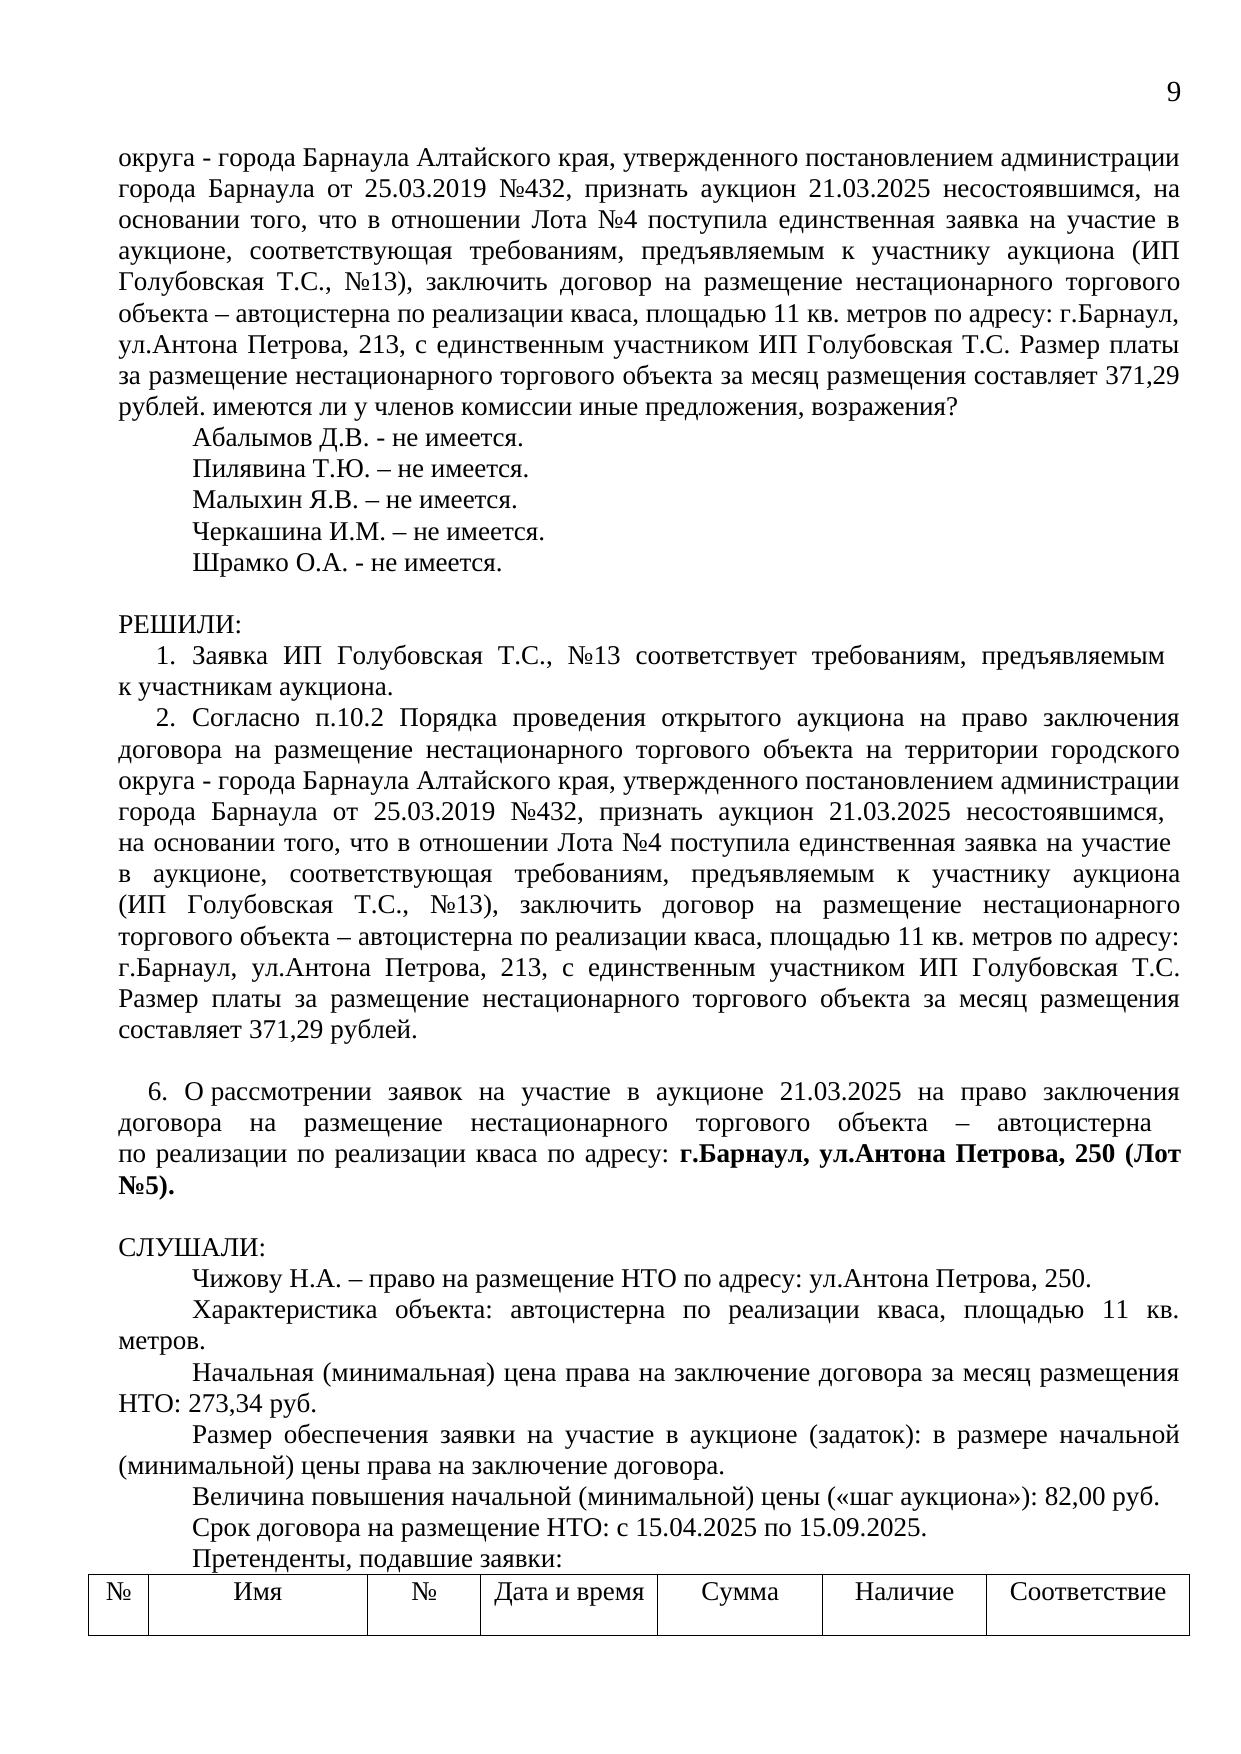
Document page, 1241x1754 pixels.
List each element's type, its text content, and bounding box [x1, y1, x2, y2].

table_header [823, 1575, 986, 1635]
text Чижову Н.А. – право на размещение НТО по адресу: ул.Антона Петрова, 250. [118, 1262, 1181, 1293]
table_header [658, 1575, 822, 1635]
text Малыхин Я.В. – не имеется. [118, 483, 1181, 515]
text Шрамко О.А. - не имеется. [118, 546, 1181, 577]
text Пилявина Т.Ю. – не имеется. [118, 452, 1181, 483]
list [118, 141, 1181, 421]
text Характеристика объекта: автоцистерна по реализации кваса, площадью 11 кв. метров. [118, 1293, 1181, 1356]
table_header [149, 1575, 367, 1635]
text Размер обеспечения заявки на участие в аукционе (задаток): в размере начальной (минимальной) цены права на заключение договора. [118, 1418, 1181, 1480]
text Претенденты, подавшие заявки: [118, 1542, 1181, 1574]
table_header № заявки [368, 1575, 480, 1635]
list Заявка ИП Голубовская Т.С., №13 соответствует требованиям, предъявляемым к участникам аукциона. [118, 639, 1181, 702]
text Абалымов Д.В. - не имеется. [118, 421, 1181, 452]
text Величина повышения начальной (минимальной) цены («шаг аукциона»): 82,00 руб. [118, 1480, 1181, 1511]
text Срок договора на размещение НТО: с 15.04.2025 по 15.09.2025. [118, 1511, 1181, 1542]
list Согласно п.10.2 Порядка проведения открытого аукциона на право заключения договора на размещение нестационарного торгового объекта на территории городского округа - города Барнаула Алтайского края, утвержденного постановлением администрации города Барнаула от 25.03.2019 №432, признать аукцион 21.03.2025 несостоявшимся, на основании того, что в отношении Лота №4 поступила единственная заявка на участие в аукционе, соответствующая требованиям, предъявляемым к участнику аукциона (ИП Голубовская Т.С., №13), заключить договор на размещение нестационарного торгового объекта – автоцистерна по реализации кваса, площадью 11 кв. метров по адресу: г.Барнаул, ул.Антона Петрова, 213, с единственным участником ИП Голубовская Т.С. Размер платы за размещение нестационарного торгового объекта за месяц размещения составляет 371,29 рублей. [118, 702, 1181, 1044]
text РЕШИЛИ: [118, 608, 1181, 639]
text Черкашина И.М. – не имеется. [118, 515, 1181, 546]
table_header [481, 1575, 657, 1635]
table_header № п/п [89, 1575, 148, 1635]
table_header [987, 1575, 1189, 1635]
text Начальная (минимальная) цена права на заключение договора за месяц размещения НТО: 273,34 руб. [118, 1356, 1181, 1418]
text СЛУШАЛИ: [118, 1231, 1181, 1262]
text 6. О рассмотрении заявок на участие в аукционе 21.03.2025 на право заключения договора на размещение нестационарного торгового объекта – автоцистерна по реализации по реализации кваса по адресу: г.Барнаул, ул.Антона Петрова, 250 (Лот №5). [118, 1075, 1181, 1200]
